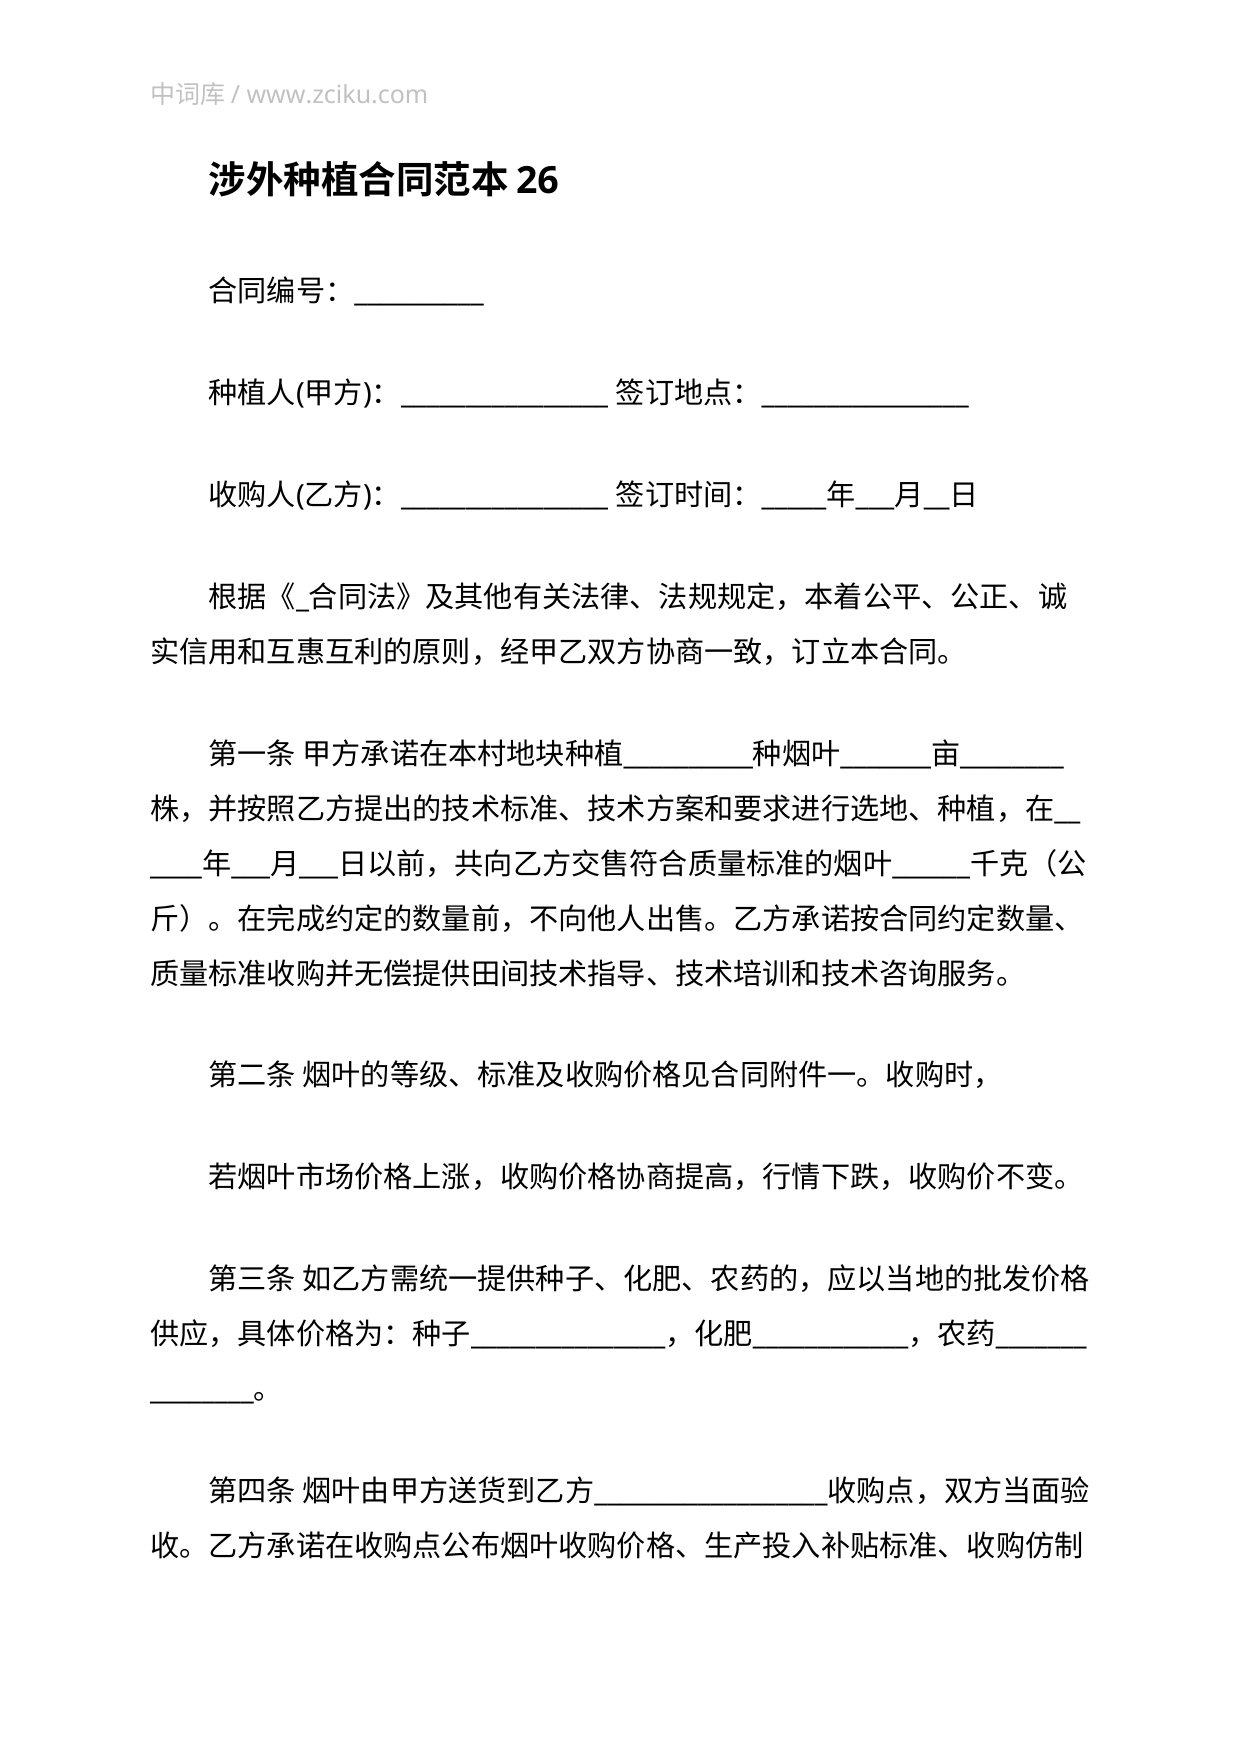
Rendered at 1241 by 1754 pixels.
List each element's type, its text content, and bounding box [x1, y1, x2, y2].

text 合同编号：__________ [150, 268, 1090, 310]
text 根据《_合同法》及其他有关法律、法规规定，本着公平、公正、诚实信用和互惠互利的原则，经甲乙双方协商一致，订立本合同。 [150, 573, 1090, 671]
text 种植人(甲方)：________________ 签订地点：________________ [150, 369, 1090, 412]
text 涉外种植合同范本26 [150, 150, 1090, 204]
text 若烟叶市场价格上涨，收购价格协商提高，行情下跌，收购价不变。 [150, 1154, 1090, 1196]
text 收购人(乙方)：________________ 签订时间：_____年___月__日 [150, 472, 1090, 514]
text 第三条 如乙方需统一提供种子、化肥、农药的，应以当地的批发价格供应，具体价格为：种子_______________，化肥____________，农药_______________。 [150, 1256, 1090, 1408]
text 第一条 甲方承诺在本村地块种植__________种烟叶_______亩________株，并按照乙方提出的技术标准、技术方案和要求进行选地、种植，在______年___月___日以前，共向乙方交售符合质量标准的烟叶______千克（公斤）。在完成约定的数量前，不向他人出售。乙方承诺按合同约定数量、质量标准收购并无偿提供田间技术指导、技术培训和技术咨询服务。 [150, 730, 1090, 992]
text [150, 1467, 1090, 1565]
text 第二条 烟叶的等级、标准及收购价格见合同附件一。收购时， [150, 1052, 1090, 1094]
